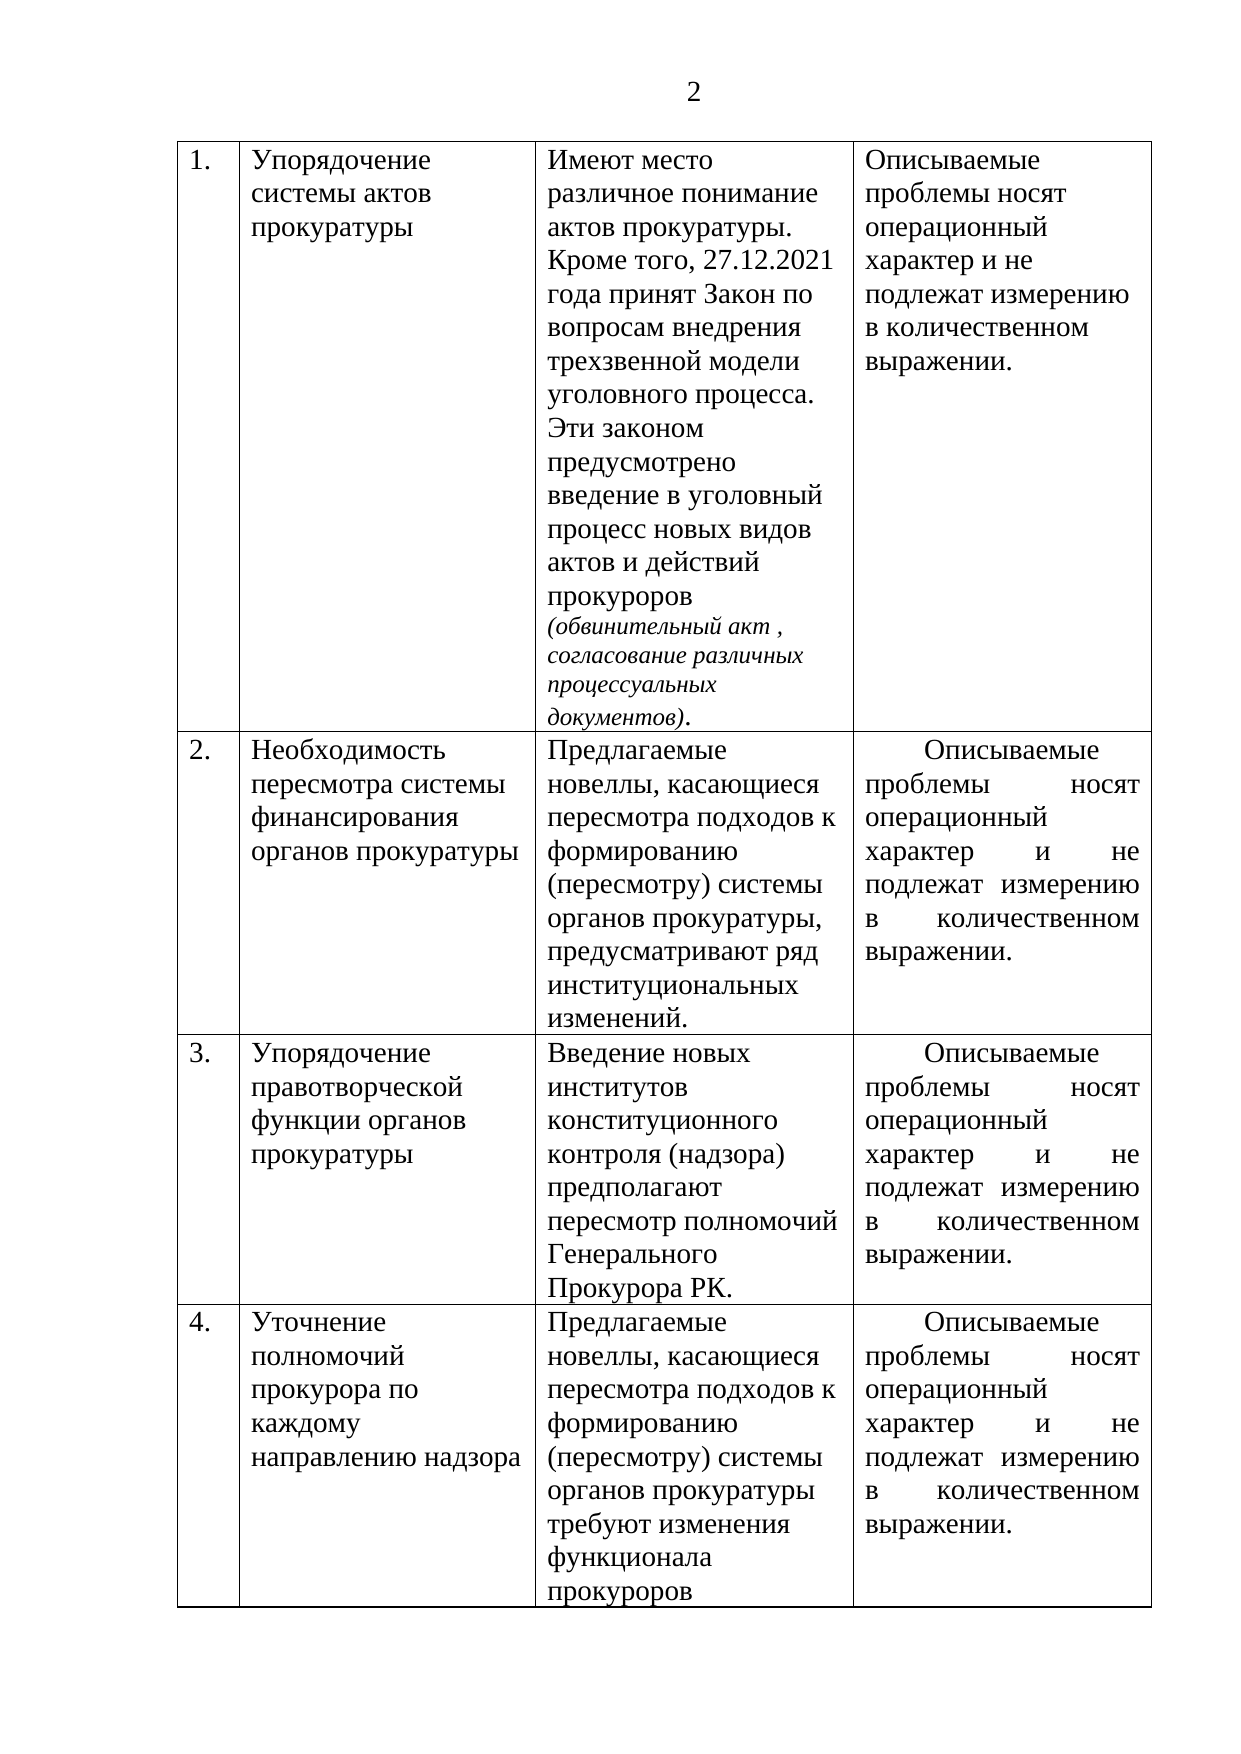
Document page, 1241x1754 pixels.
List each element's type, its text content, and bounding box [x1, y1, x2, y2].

table_cell Упорядочение правотворческой функции органов прокуратуры [240, 1035, 535, 1303]
table_cell Описываемые проблемы носят операционный характер и не подлежат измерению в количественном выражении. [854, 1035, 1151, 1303]
table_cell Уточнение полномочий прокурора по каждому направлению надзора [240, 1305, 535, 1606]
table_cell Упорядочение системы актов прокуратуры [240, 142, 535, 731]
table_cell 3. [178, 1035, 239, 1303]
table_cell 2. [178, 732, 239, 1034]
table_cell 4. [178, 1305, 239, 1606]
table_cell Описываемые проблемы носят операционный характер и не подлежат измерению в количественном выражении. [854, 142, 1151, 731]
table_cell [854, 1305, 1151, 1606]
table_cell Описываемые проблемы носят операционный характер и не подлежат измерению в количественном выражении. [854, 732, 1151, 1034]
table_cell 1. [178, 142, 239, 731]
table_cell Необходимость пересмотра системы финансирования органов прокуратуры [240, 732, 535, 1034]
